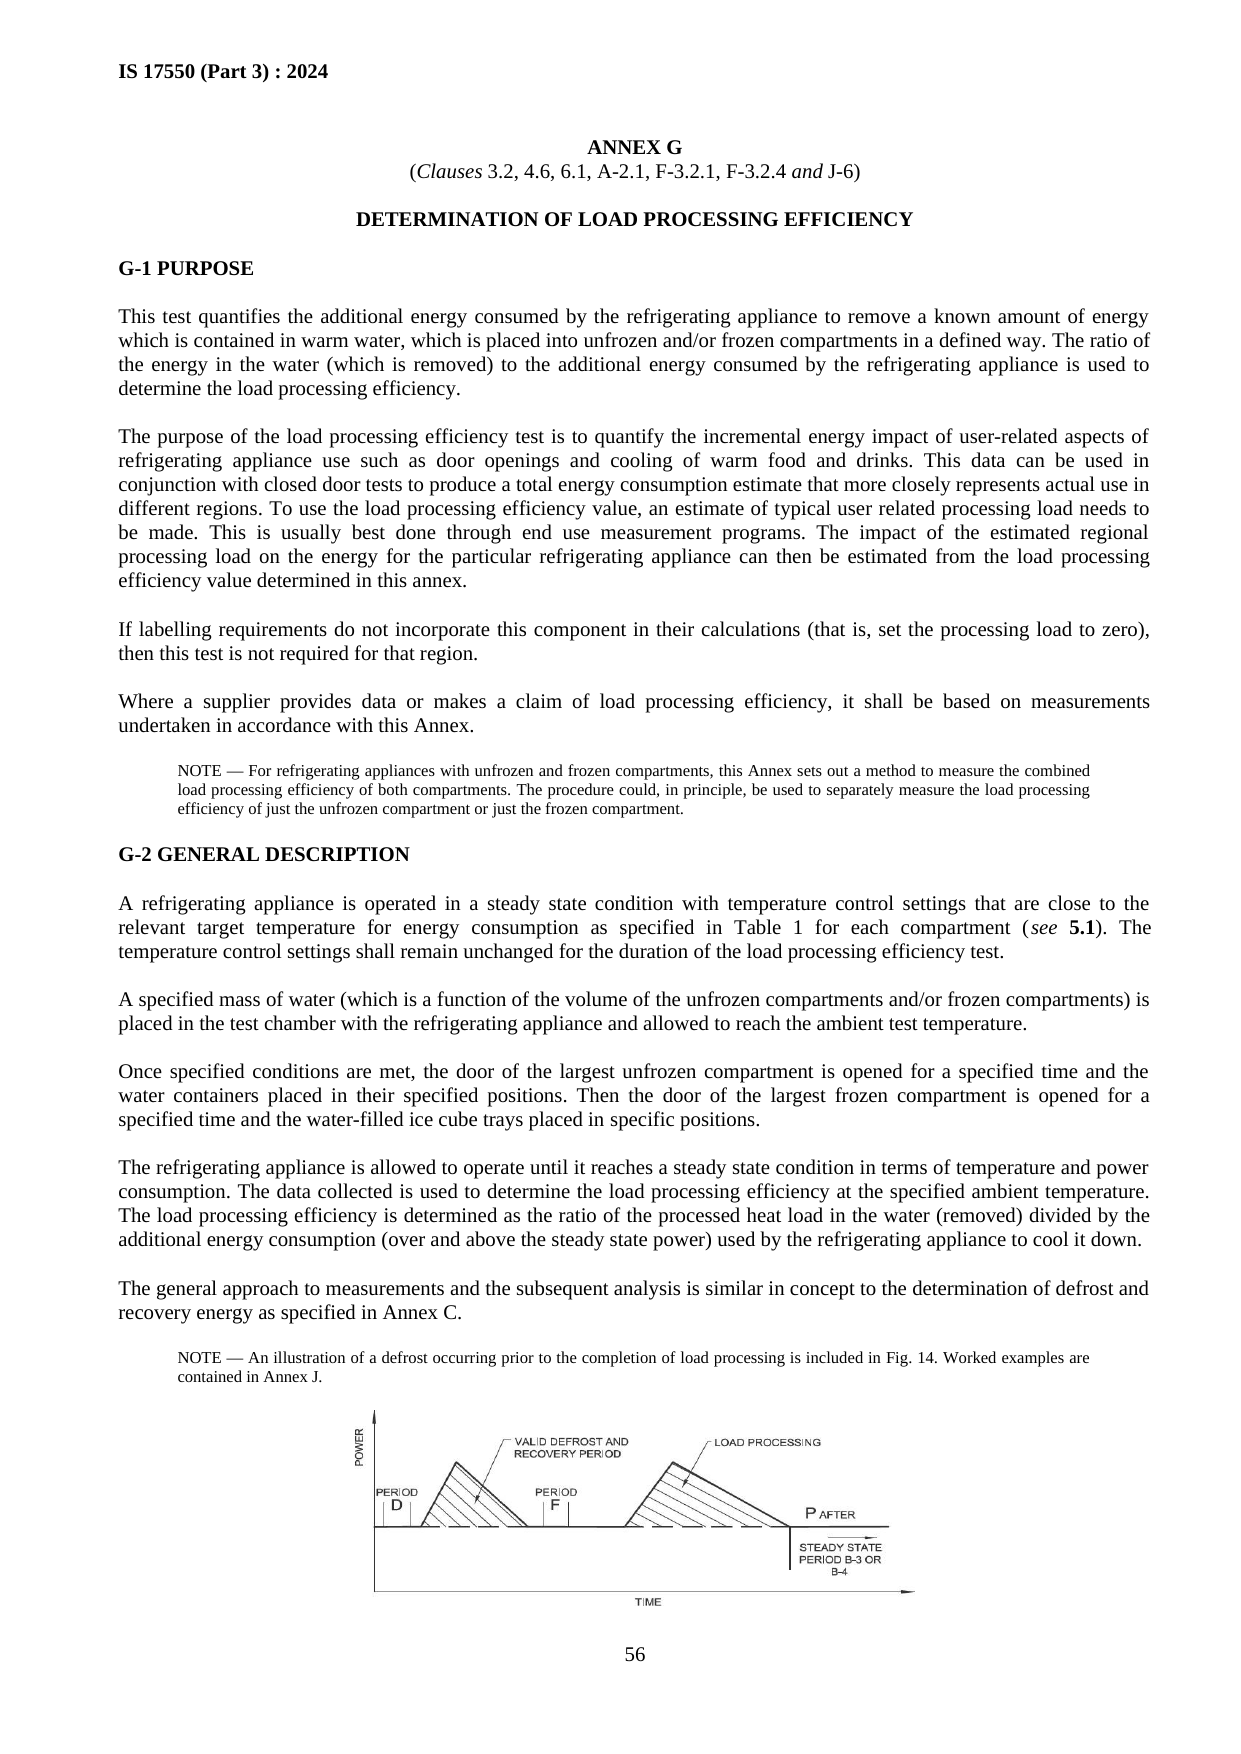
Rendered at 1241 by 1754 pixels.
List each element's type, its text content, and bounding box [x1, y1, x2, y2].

text This test quantifies the additional energy consumed by the refrigerating appliance to remove a known amount of energy which is contained in warm water, which is placed into unfrozen and/or frozen compartments in a defined way. The ratio of the energy in the water (which is removed) to the additional energy consumed by the refrigerating appliance is used to determine the load processing efficiency. [118, 304, 1151, 400]
text (Clauses 3.2, 4.6, 6.1, A-2.1, F-3.2.1, F-3.2.4 and J-6) [118, 159, 1151, 183]
text G-1 PURPOSE [118, 256, 1151, 279]
text NOTE — For refrigerating appliances with unfrozen and frozen compartments, this Annex sets out a method to measure the combined load processing efficiency of both compartments. The procedure could, in principle, be used to separately measure the load processing efficiency of just the unfrozen compartment or just the frozen compartment. [177, 761, 1092, 818]
text ANNEX G [118, 135, 1151, 159]
text G-2 GENERAL DESCRIPTION [118, 842, 1151, 866]
text NOTE — An illustration of a defrost occurring prior to the completion of load processing is included in Fig. 14. Worked examples are contained in Annex J. [177, 1348, 1092, 1386]
text A refrigerating appliance is operated in a steady state condition with temperature control settings that are close to the relevant target temperature for energy consumption as specified in Table 1 for each compartment (see 5.1). The temperature control settings shall remain unchanged for the duration of the load processing efficiency test. [118, 891, 1151, 963]
text If labelling requirements do not incorporate this component in their calculations (that is, set the processing load to zero), then this test is not required for that region. [118, 616, 1151, 664]
text The purpose of the load processing efficiency test is to quantify the incremental energy impact of user-related aspects of refrigerating appliance use such as door openings and cooling of warm food and drinks. This data can be used in conjunction with closed door tests to produce a total energy consumption estimate that more closely represents actual use in different regions. To use the load processing efficiency value, an estimate of typical user related processing load needs to be made. This is usually best done through end use measurement programs. The impact of the estimated regional processing load on the energy for the particular refrigerating appliance can then be estimated from the load processing efficiency value determined in this annex. [118, 424, 1151, 592]
text DETERMINATION OF LOAD PROCESSING EFFICIENCY [118, 207, 1151, 231]
text The general approach to measurements and the subsequent analysis is similar in concept to the determination of defrost and recovery energy as specified in Annex C. [118, 1276, 1151, 1324]
text The refrigerating appliance is allowed to operate until it reaches a steady state condition in terms of temperature and power consumption. The data collected is used to determine the load processing efficiency at the specified ambient temperature. The load processing efficiency is determined as the ratio of the processed heat load in the water (removed) divided by the additional energy consumption (over and above the steady state power) used by the refrigerating appliance to cool it down. [118, 1155, 1151, 1251]
picture [354, 1410, 915, 1606]
text Once specified conditions are met, the door of the largest unfrozen compartment is opened for a specified time and the water containers placed in their specified positions. Then the door of the largest frozen compartment is opened for a specified time and the water-filled ice cube trays placed in specific positions. [118, 1059, 1151, 1131]
text Where a supplier provides data or makes a claim of load processing efficiency, it shall be based on measurements undertaken in accordance with this Annex. [118, 689, 1151, 737]
text A specified mass of water (which is a function of the volume of the unfrozen compartments and/or frozen compartments) is placed in the test chamber with the refrigerating appliance and allowed to reach the ambient test temperature. [118, 987, 1151, 1035]
